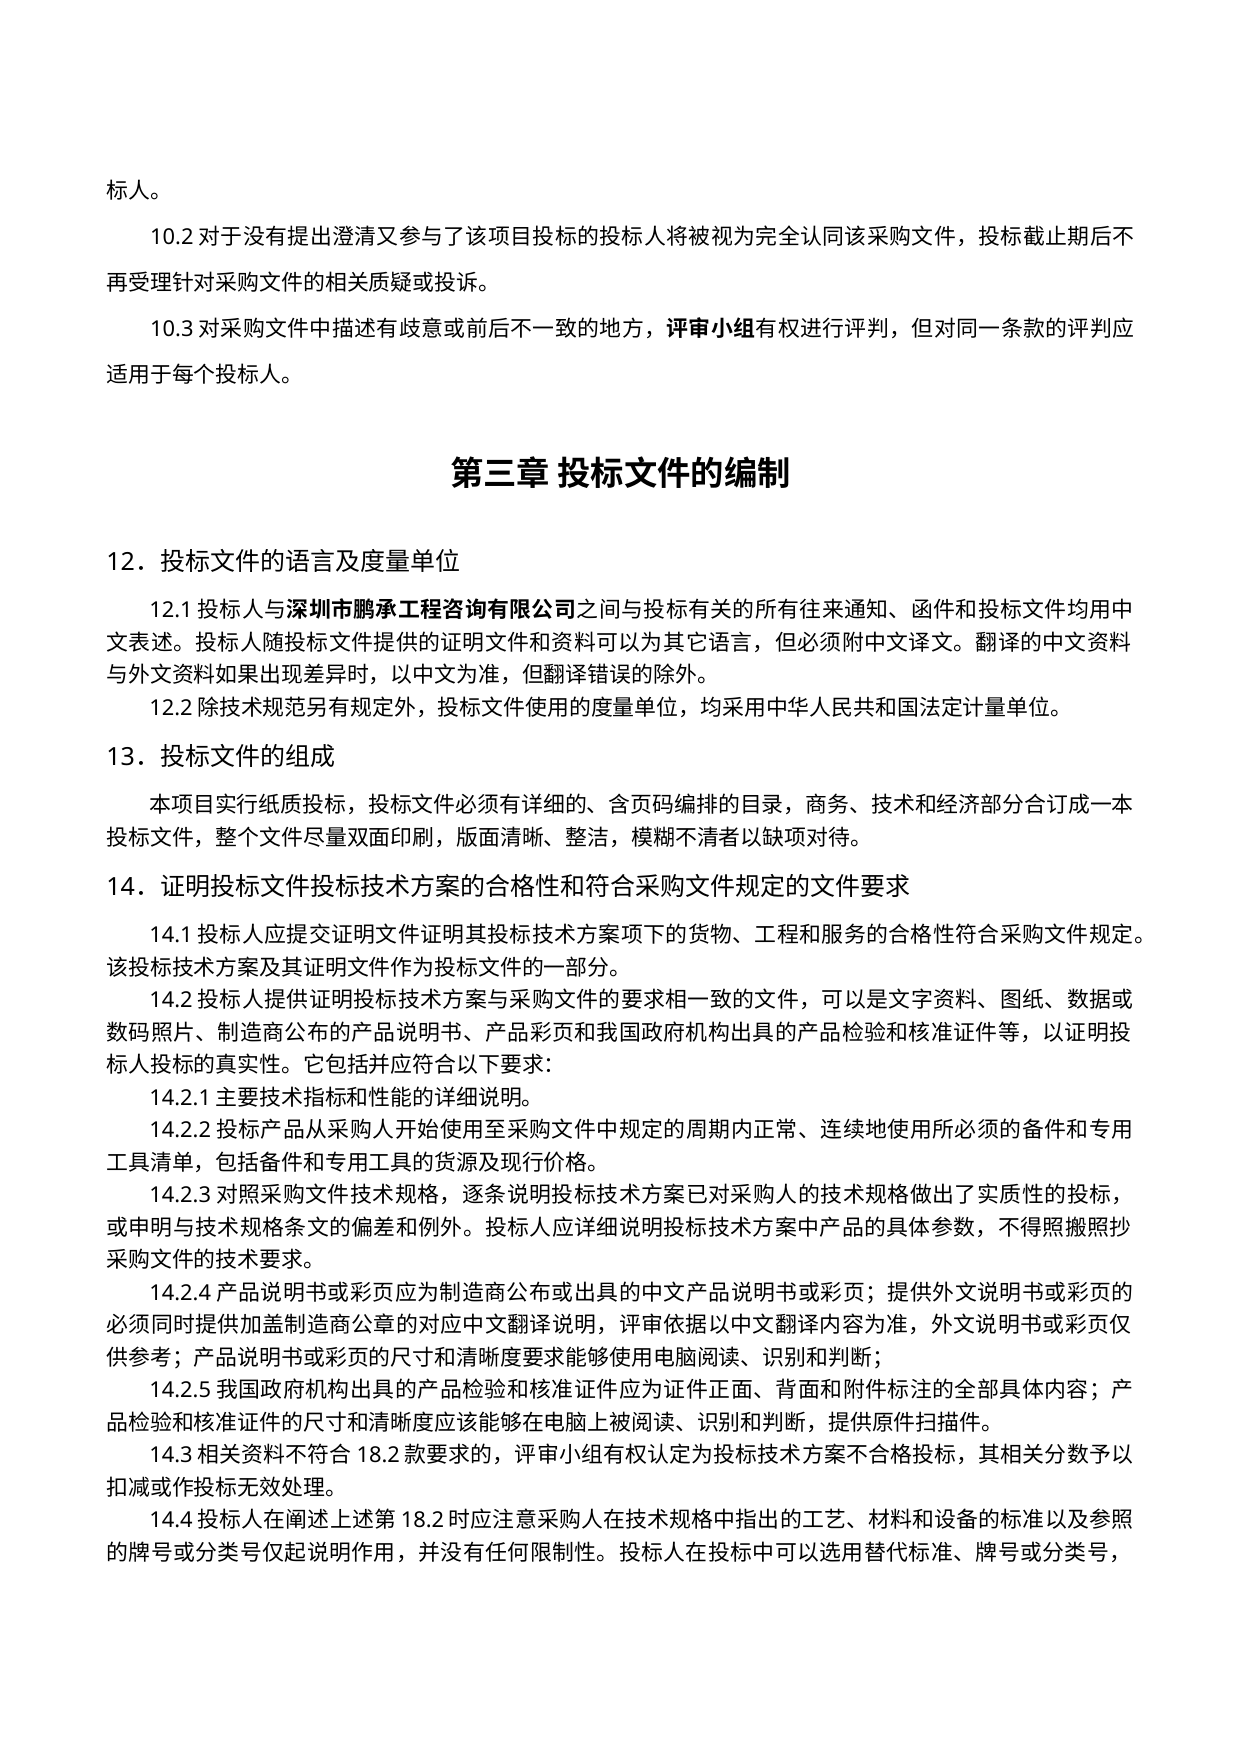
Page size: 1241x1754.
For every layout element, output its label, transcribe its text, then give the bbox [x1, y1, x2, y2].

text 14.2.2投标产品从采购人开始使用至采购文件中规定的周期内正常、连续地使用所必须的备件和专用工具清单，包括备件和专用工具的货源及现行价格。 [106, 1112, 1134, 1177]
text 14.3相关资料不符合18.2款要求的，评审小组有权认定为投标技术方案不合格投标，其相关分数予以扣减或作投标无效处理。 [106, 1437, 1134, 1502]
text 14.2投标人提供证明投标技术方案与采购文件的要求相一致的文件，可以是文字资料、图纸、数据或数码照片、制造商公布的产品说明书、产品彩页和我国政府机构出具的产品检验和核准证件等，以证明投标人投标的真实性。它包括并应符合以下要求： [106, 982, 1134, 1079]
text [106, 1502, 1134, 1567]
text 14.2.5我国政府机构出具的产品检验和核准证件应为证件正面、背面和附件标注的全部具体内容；产品检验和核准证件的尺寸和清晰度应该能够在电脑上被阅读、识别和判断，提供原件扫描件。 [106, 1372, 1134, 1437]
text 12.1投标人与深圳市鹏承工程咨询有限公司之间与投标有关的所有往来通知、函件和投标文件均用中文表述。投标人随投标文件提供的证明文件和资料可以为其它语言，但必须附中文译文。翻译的中文资料与外文资料如果出现差异时，以中文为准，但翻译错误的除外。 [106, 592, 1134, 689]
text 13．投标文件的组成 [106, 722, 1134, 787]
text 14．证明投标文件投标技术方案的合格性和符合采购文件规定的文件要求 [106, 852, 1134, 917]
text 本项目实行纸质投标，投标文件必须有详细的、含页码编排的目录，商务、技术和经济部分合订成一本投标文件，整个文件尽量双面印刷，版面清晰、整洁，模糊不清者以缺项对待。 [106, 787, 1134, 852]
text 14.2.4产品说明书或彩页应为制造商公布或出具的中文产品说明书或彩页；提供外文说明书或彩页的，必须同时提供加盖制造商公章的对应中文翻译说明，评审依据以中文翻译内容为准，外文说明书或彩页仅供参考；产品说明书或彩页的尺寸和清晰度要求能够使用电脑阅读、识别和判断； [106, 1274, 1134, 1372]
text 14.2.1主要技术指标和性能的详细说明。 [106, 1079, 1134, 1112]
text 14.2.3对照采购文件技术规格，逐条说明投标技术方案已对采购人的技术规格做出了实质性的投标，或申明与技术规格条文的偏差和例外。投标人应详细说明投标技术方案中产品的具体参数，不得照搬照抄采购文件的技术要求。 [106, 1177, 1134, 1274]
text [106, 162, 1134, 208]
text 10.2对于没有提出澄清又参与了该项目投标的投标人将被视为完全认同该采购文件，投标截止期后不再受理针对采购文件的相关质疑或投诉。 [106, 208, 1134, 299]
text 12.2除技术规范另有规定外，投标文件使用的度量单位，均采用中华人民共和国法定计量单位。 [106, 689, 1134, 722]
text 第三章 投标文件的编制 [106, 438, 1134, 503]
text 12．投标文件的语言及度量单位 [106, 527, 1134, 592]
text 10.3对采购文件中描述有歧意或前后不一致的地方，评审小组有权进行评判，但对同一条款的评判应适用于每个投标人。 [106, 299, 1134, 391]
text 14.1投标人应提交证明文件证明其投标技术方案项下的货物、工程和服务的合格性符合采购文件规定。该投标技术方案及其证明文件作为投标文件的一部分。 [106, 917, 1134, 982]
